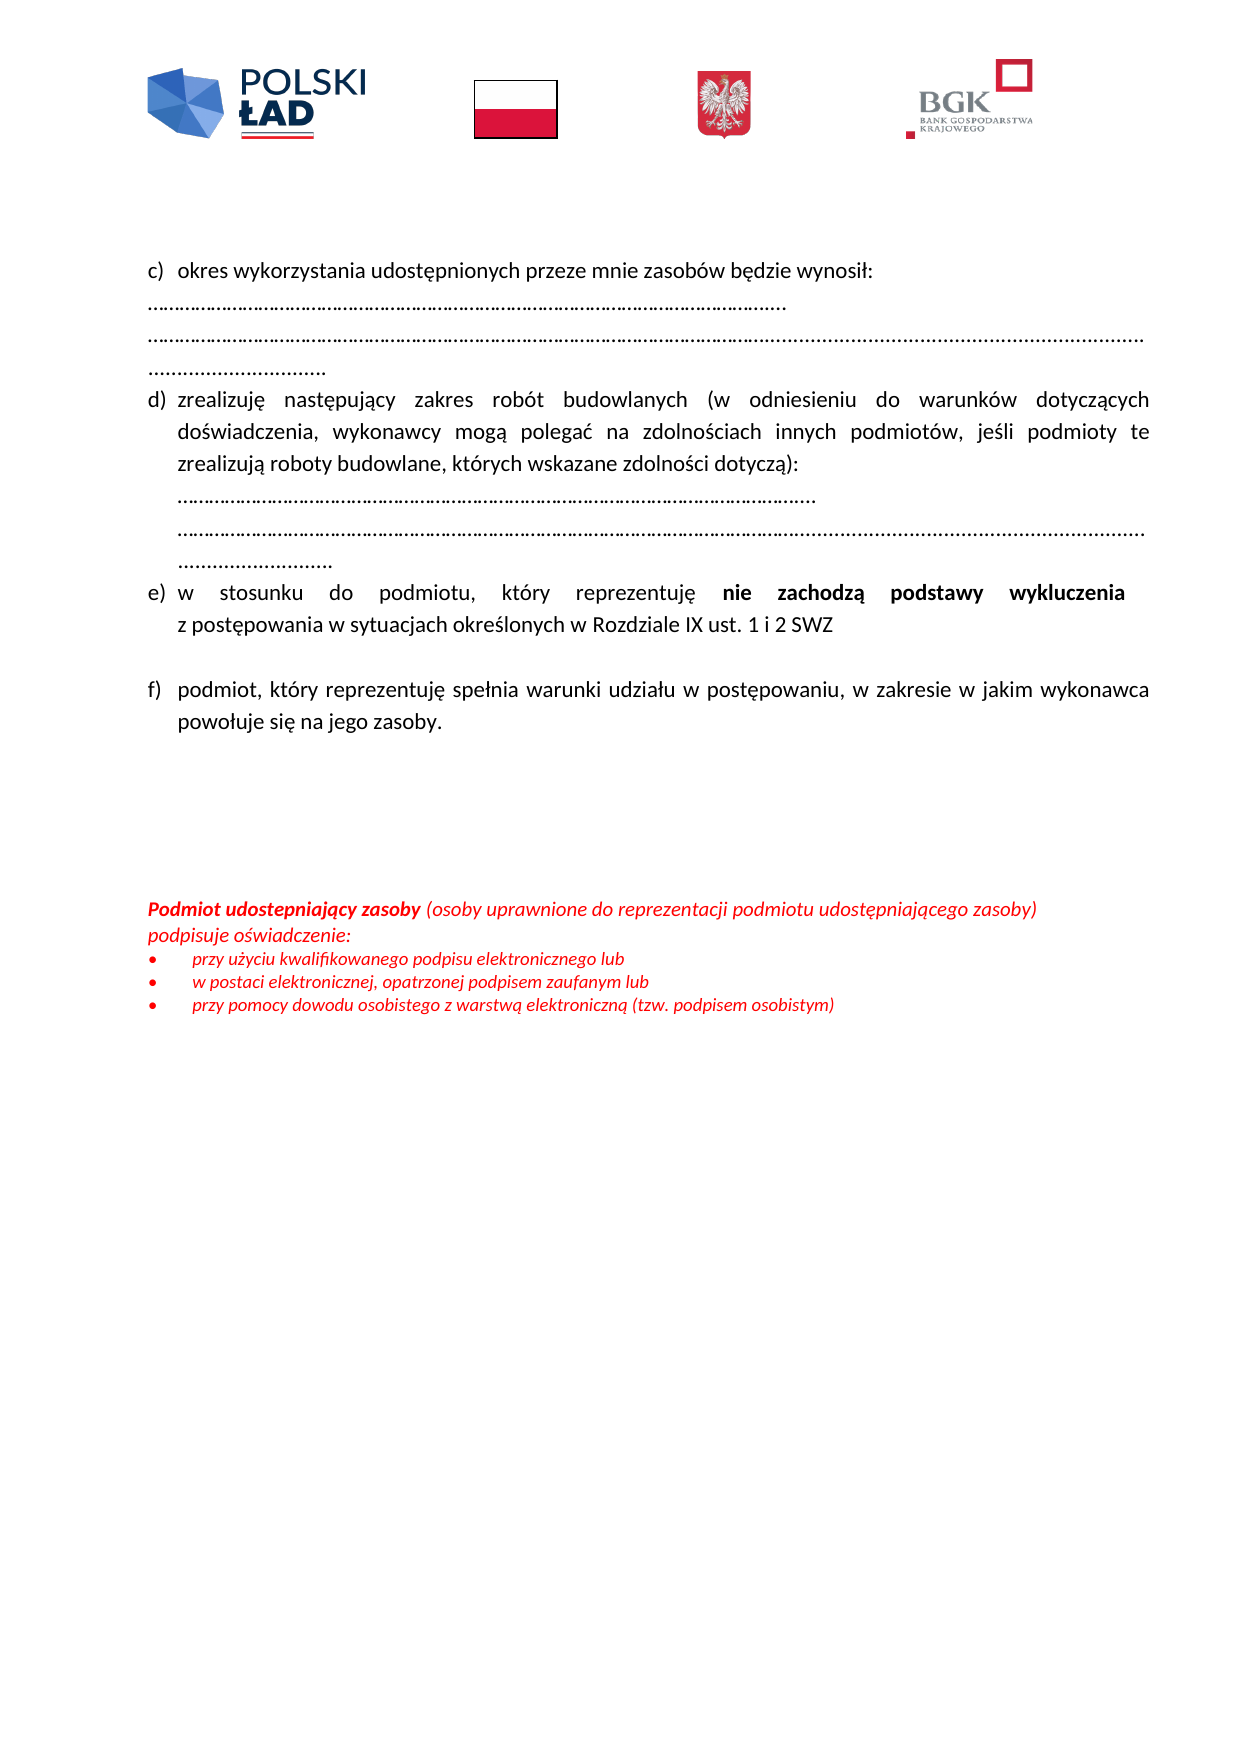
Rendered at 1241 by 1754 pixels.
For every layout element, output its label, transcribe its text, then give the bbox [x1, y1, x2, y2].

text • przy użyciu kwalifikowanego podpisu elektronicznego lub [148, 947, 1092, 970]
text • w postaci elektronicznej, opatrzonej podpisem zaufanym lub [148, 970, 1092, 993]
text ………………………………………………………………………………………………………....………………………………………………………………………………………………………........................................................................................ [177, 482, 1152, 574]
list w stosunku do podmiotu, który reprezentuję nie zachodzą podstawy wykluczenia z postępowania w sytuacjach określonych w Rozdziale IX ust. 1 i 2 SWZ [148, 578, 1152, 638]
text Podmiot udostepniający zasoby (osoby uprawnione do reprezentacji podmiotu udostępniającego zasoby) podpisuje oświadczenie: [148, 897, 1092, 947]
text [148, 288, 1152, 381]
list podmiot, który reprezentuję spełnia warunki udziału w postępowaniu, w zakresie w jakim wykonawca powołuje się na jego zasoby. [148, 675, 1152, 735]
list zrealizuję następujący zakres robót budowlanych (w odniesieniu do warunków dotyczących doświadczenia, wykonawcy mogą polegać na zdolnościach innych podmiotów, jeśli podmioty te zrealizują roboty budowlane, których wskazane zdolności dotyczą): [148, 385, 1152, 477]
picture [906, 59, 1033, 139]
picture [475, 81, 556, 137]
text • przy pomocy dowodu osobistego z warstwą elektroniczną (tzw. podpisem osobistym) [148, 993, 1092, 1016]
picture [147, 68, 365, 139]
list okres wykorzystania udostępnionych przeze mnie zasobów będzie wynosił: [148, 256, 1152, 284]
picture [697, 71, 751, 139]
